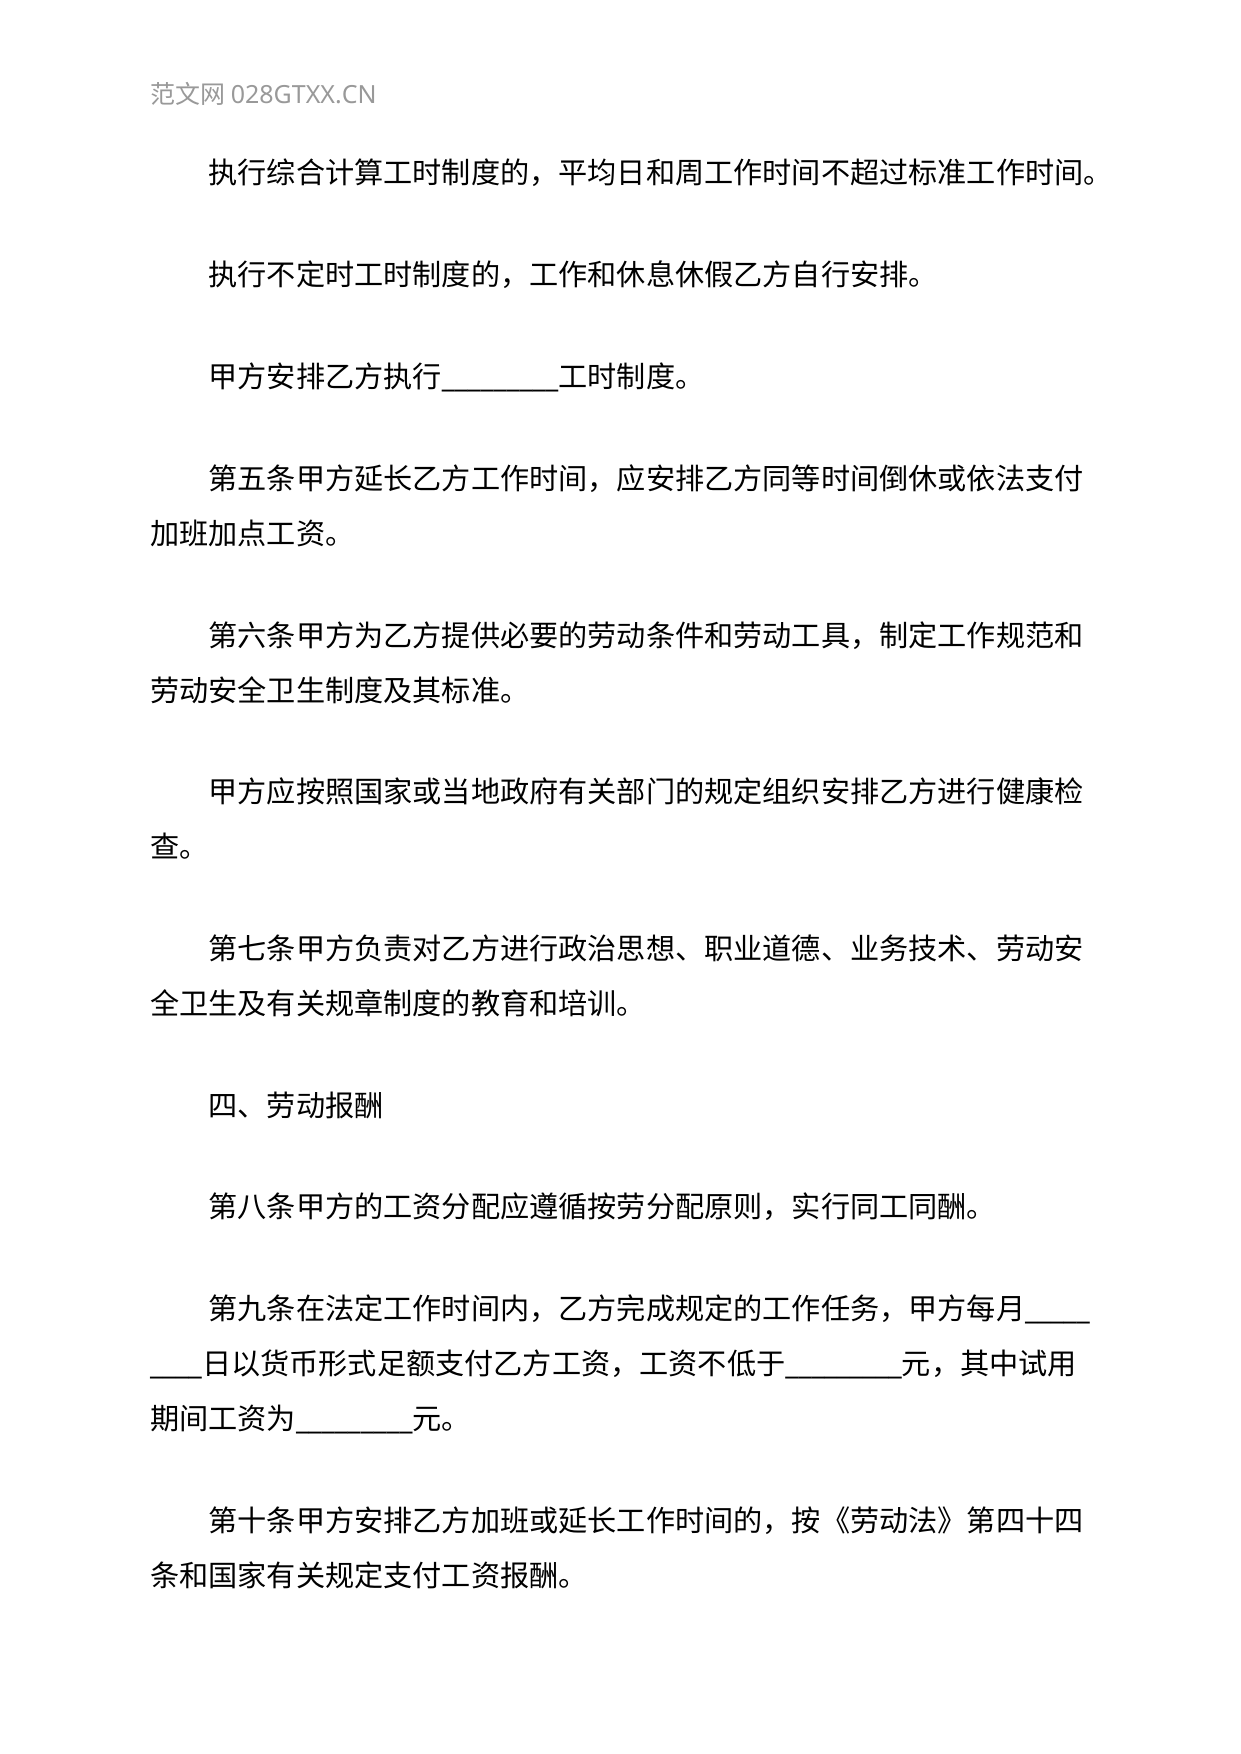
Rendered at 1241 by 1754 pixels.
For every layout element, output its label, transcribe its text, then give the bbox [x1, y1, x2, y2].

text 第五条甲方延长乙方工作时间，应安排乙方同等时间倒休或依法支付加班加点工资。 [150, 456, 1090, 553]
text 执行不定时工时制度的，工作和休息休假乙方自行安排。 [150, 252, 1090, 294]
text 第九条在法定工作时间内，乙方完成规定的工作任务，甲方每月_________日以货币形式足额支付乙方工资，工资不低于_________元，其中试用期间工资为_________元。 [150, 1286, 1090, 1438]
text 执行综合计算工时制度的，平均日和周工作时间不超过标准工作时间。 [150, 150, 1090, 192]
text 四、劳动报酬 [150, 1082, 1090, 1124]
text 第七条甲方负责对乙方进行政治思想、职业道德、业务技术、劳动安全卫生及有关规章制度的教育和培训。 [150, 926, 1090, 1023]
text 第六条甲方为乙方提供必要的劳动条件和劳动工具，制定工作规范和劳动安全卫生制度及其标准。 [150, 612, 1090, 709]
text 甲方应按照国家或当地政府有关部门的规定组织安排乙方进行健康检查。 [150, 769, 1090, 866]
text 甲方安排乙方执行_________工时制度。 [150, 353, 1090, 396]
text 第十条甲方安排乙方加班或延长工作时间的，按《劳动法》第四十四条和国家有关规定支付工资报酬。 [150, 1498, 1090, 1595]
text 第八条甲方的工资分配应遵循按劳分配原则，实行同工同酬。 [150, 1184, 1090, 1226]
